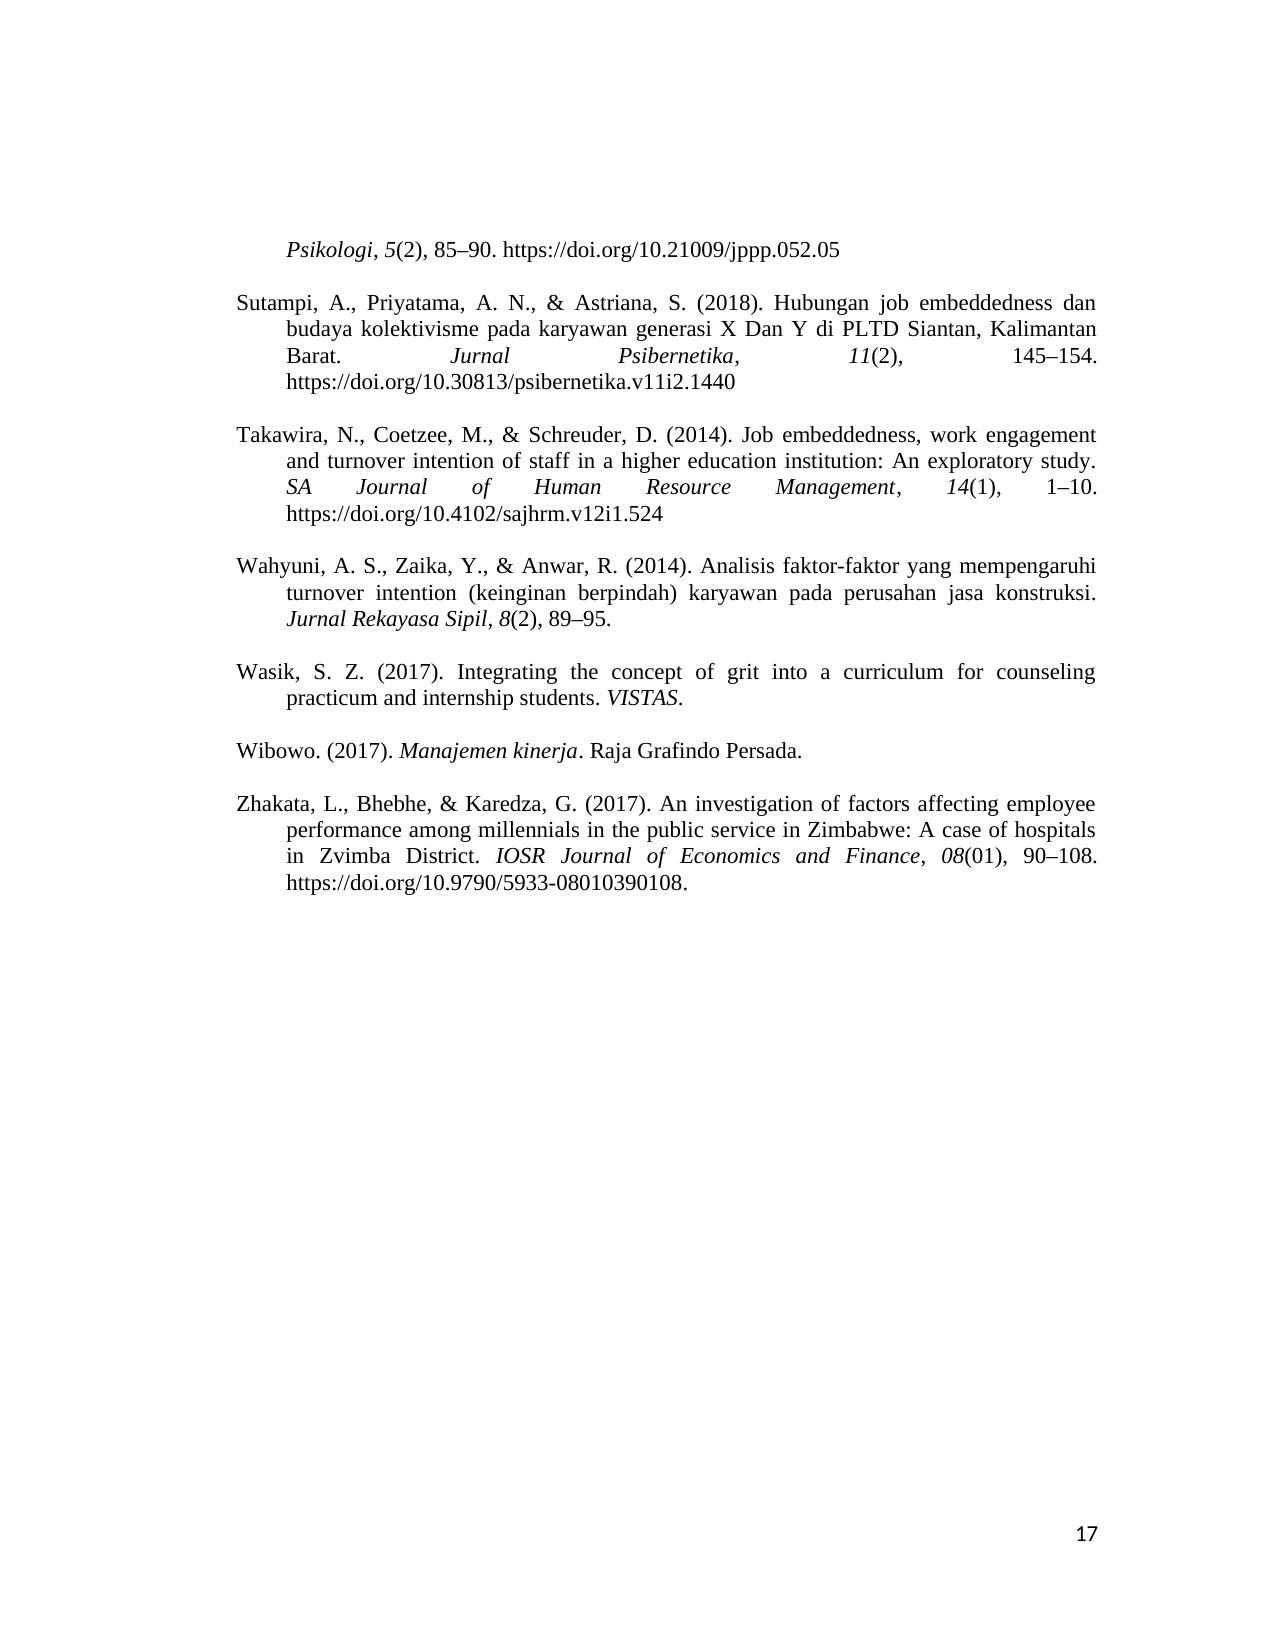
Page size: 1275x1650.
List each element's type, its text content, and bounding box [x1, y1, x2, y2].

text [236, 236, 1098, 263]
text Wasik, S. Z. (2017). Integrating the concept of grit into a curriculum for counseling practicum and internship students. VISTAS. [236, 658, 1098, 711]
text Takawira, N., Coetzee, M., & Schreuder, D. (2014). Job embeddedness, work engagement and turnover intention of staff in a higher education institution: An exploratory study. SA Journal of Human Resource Management, 14(1), 1–10. https://doi.org/10.4102/sajhrm.v12i1.524 [236, 421, 1098, 526]
text Wibowo. (2017). Manajemen kinerja. Raja Grafindo Persada. [236, 737, 1098, 763]
text Wahyuni, A. S., Zaika, Y., & Anwar, R. (2014). Analisis faktor-faktor yang mempengaruhi turnover intention (keinginan berpindah) karyawan pada perusahan jasa konstruksi. Jurnal Rekayasa Sipil, 8(2), 89–95. [236, 552, 1098, 632]
text Sutampi, A., Priyatama, A. N., & Astriana, S. (2018). Hubungan job embeddedness dan budaya kolektivisme pada karyawan generasi X Dan Y di PLTD Siantan, Kalimantan Barat. Jurnal Psibernetika, 11(2), 145–154. https://doi.org/10.30813/psibernetika.v11i2.1440 [236, 289, 1098, 394]
text Zhakata, L., Bhebhe, & Karedza, G. (2017). An investigation of factors affecting employee performance among millennials in the public service in Zimbabwe: A case of hospitals in Zvimba District. IOSR Journal of Economics and Finance, 08(01), 90–108. https://doi.org/10.9790/5933-08010390108. [236, 790, 1098, 895]
